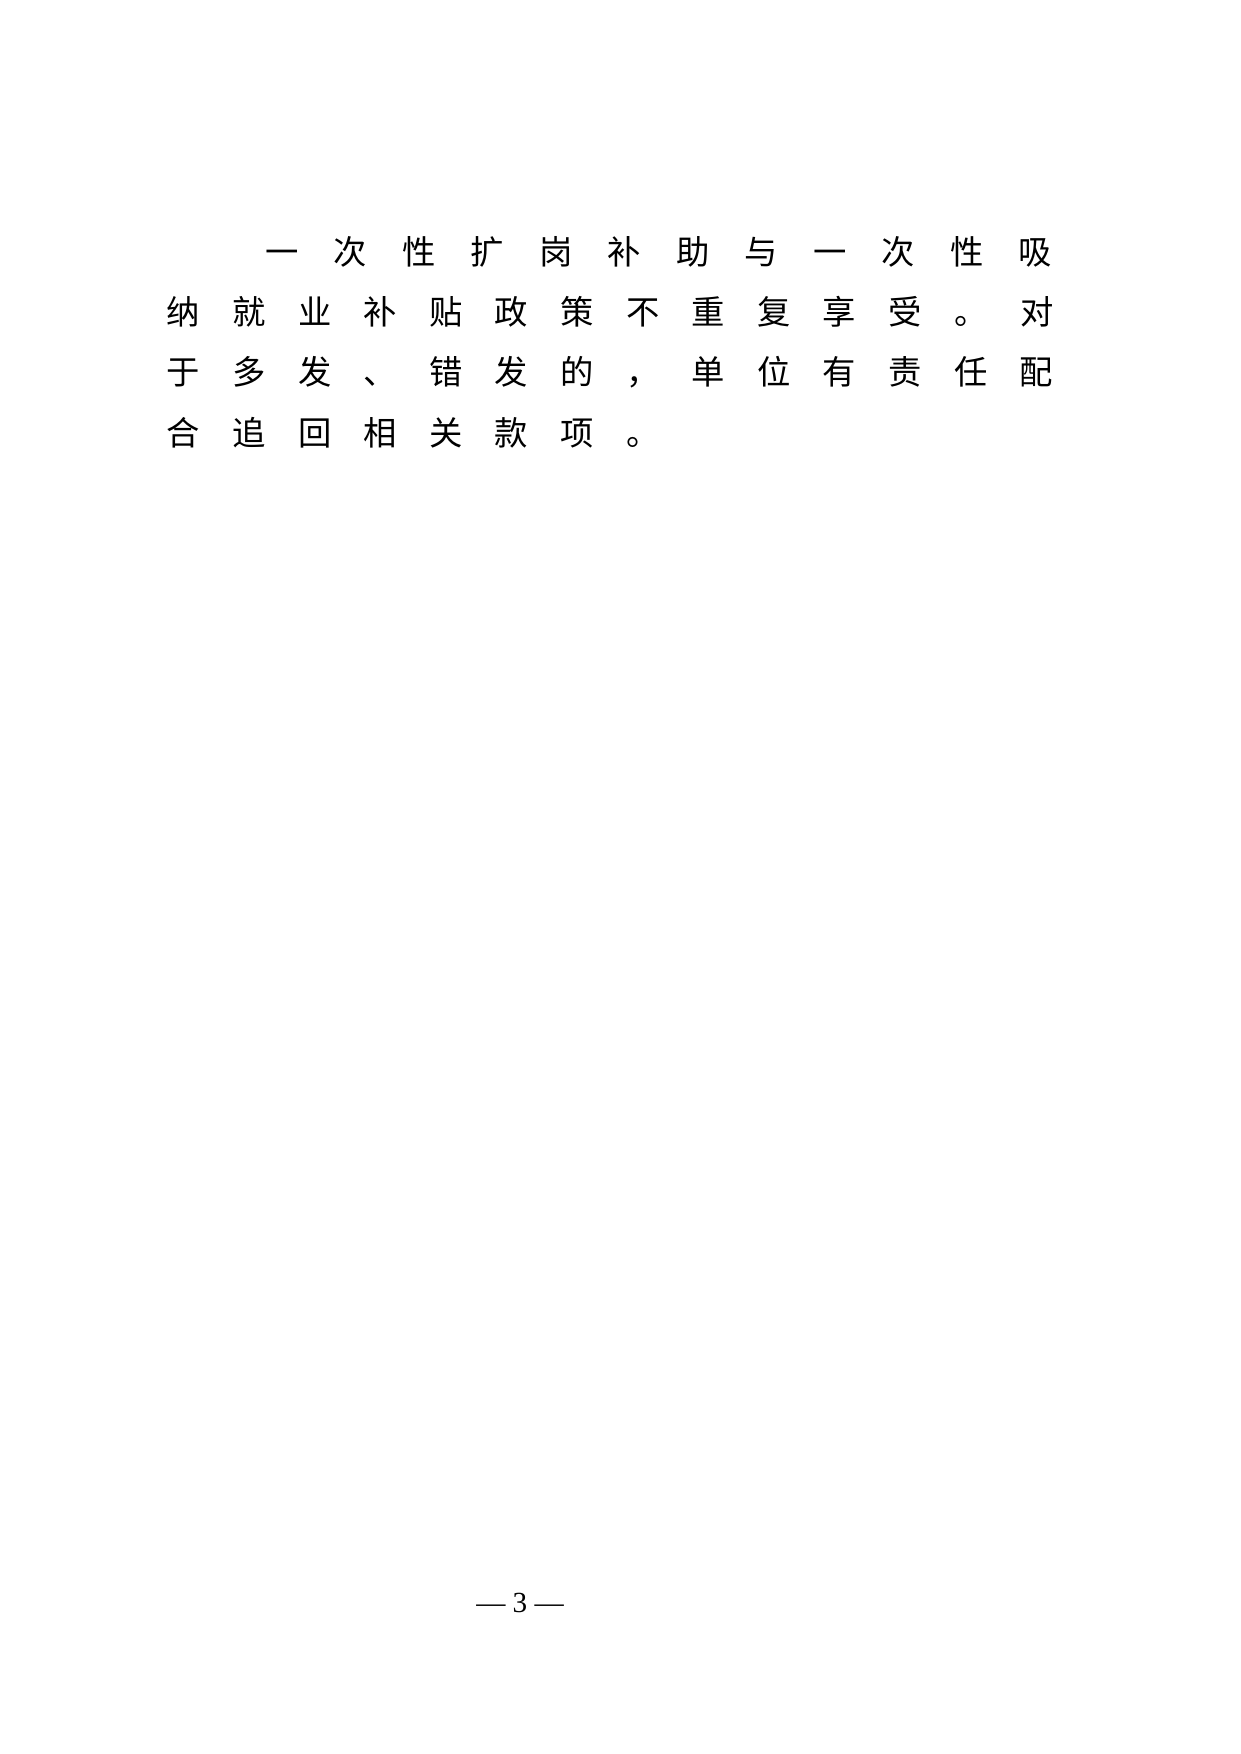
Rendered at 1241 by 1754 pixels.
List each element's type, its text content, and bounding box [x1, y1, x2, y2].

text 一次性扩岗补助与一次性吸纳就业补贴政策不重复享受。对于多发、错发的，单位有责任配合追回相关款项。 [167, 219, 1085, 461]
